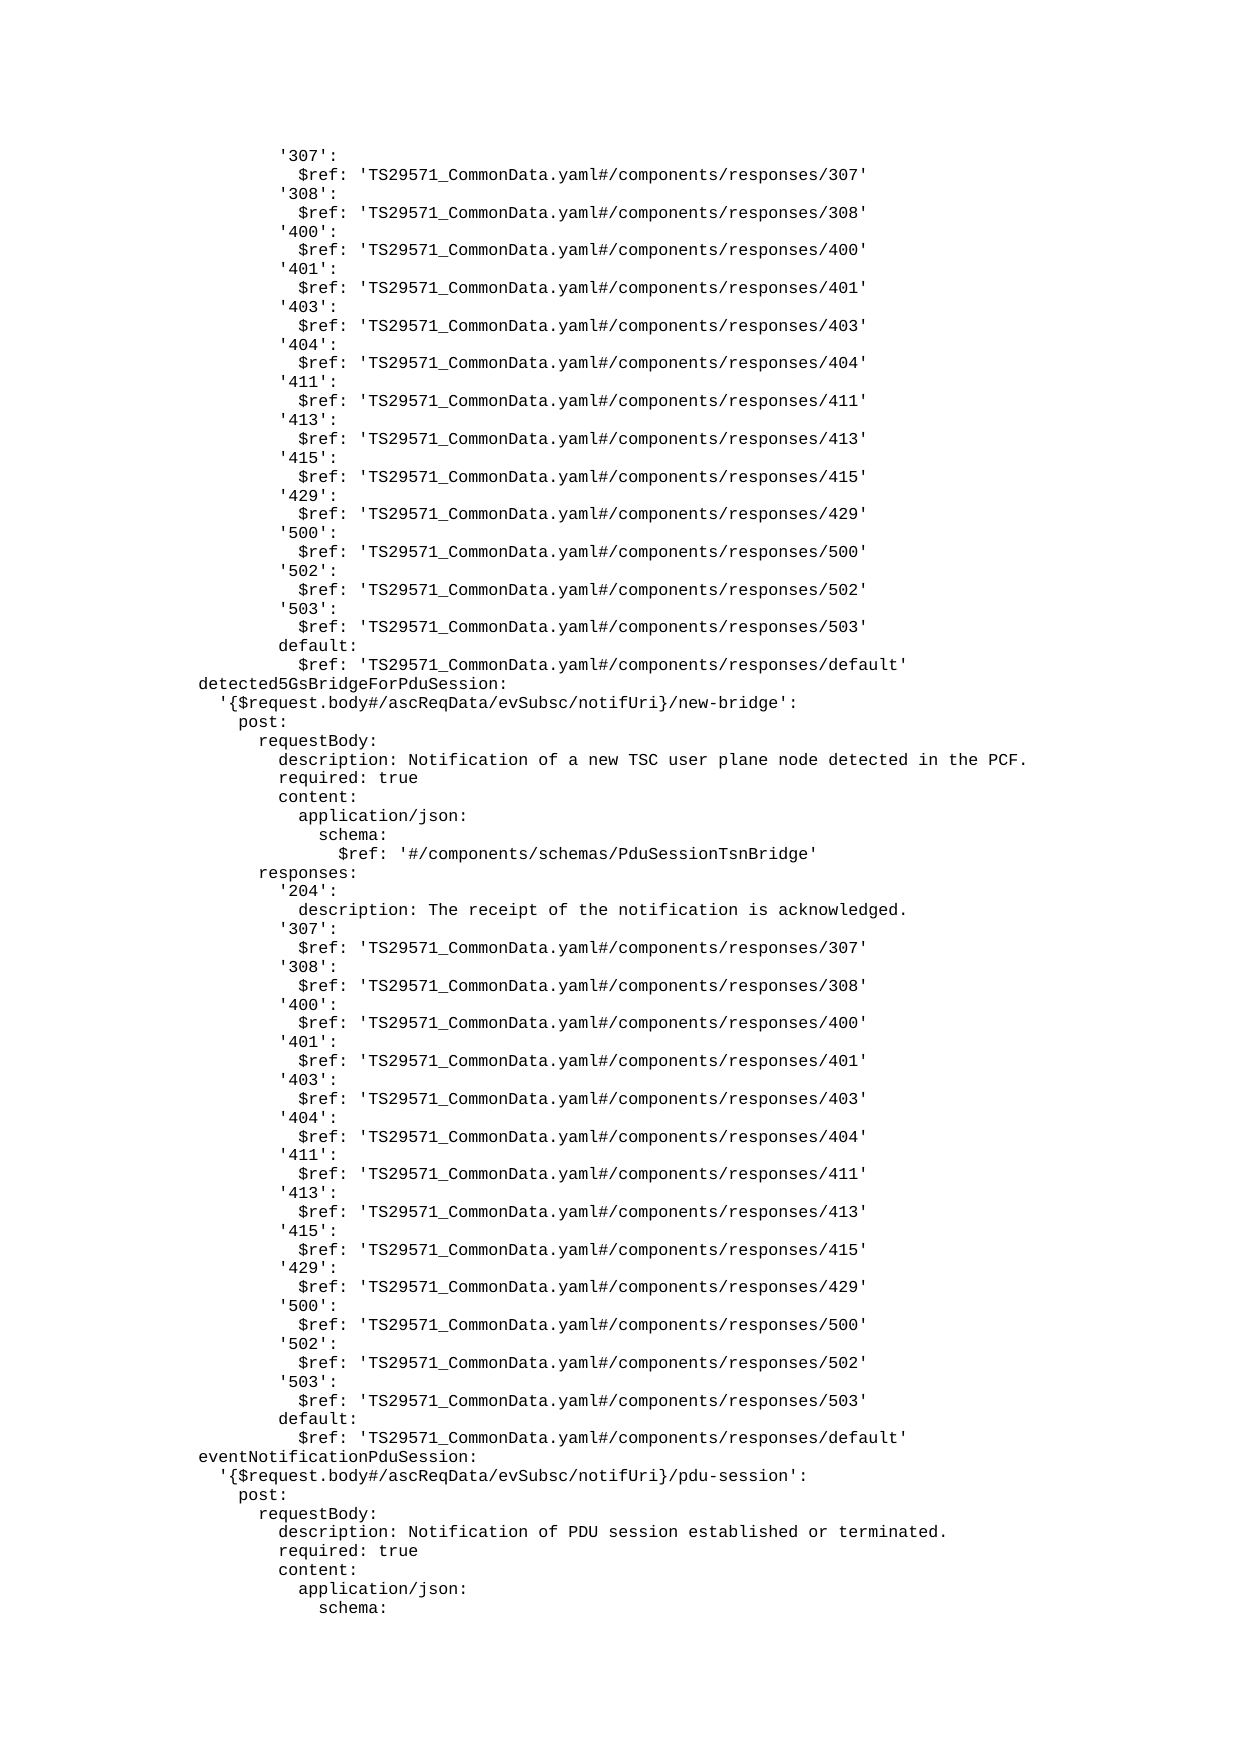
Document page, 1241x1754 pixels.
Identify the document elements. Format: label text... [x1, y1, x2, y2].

text post: [118, 1486, 1122, 1505]
text $ref: 'TS29571_CommonData.yaml#/components/responses/401' [118, 1053, 1122, 1072]
text $ref: 'TS29571_CommonData.yaml#/components/responses/500' [118, 544, 1122, 562]
text '307': [118, 921, 1122, 939]
text $ref: 'TS29571_CommonData.yaml#/components/responses/default' [118, 1430, 1122, 1449]
text '411': [118, 1147, 1122, 1166]
text content: [118, 1562, 1122, 1581]
text required: true [118, 770, 1122, 789]
text application/json: [118, 808, 1122, 826]
text '400': [118, 996, 1122, 1015]
text $ref: 'TS29571_CommonData.yaml#/components/responses/429' [118, 506, 1122, 525]
text '{$request.body#/ascReqData/evSubsc/notifUri}/pdu-session': [118, 1467, 1122, 1486]
text '404': [118, 1109, 1122, 1128]
text required: true [118, 1543, 1122, 1562]
text description: Notification of a new TSC user plane node detected in the PCF. [118, 751, 1122, 770]
text $ref: 'TS29571_CommonData.yaml#/components/responses/404' [118, 355, 1122, 374]
text '413': [118, 1185, 1122, 1203]
text detected5GsBridgeForPduSession: [118, 676, 1122, 694]
text '429': [118, 487, 1122, 506]
text $ref: 'TS29571_CommonData.yaml#/components/responses/411' [118, 393, 1122, 412]
text content: [118, 789, 1122, 808]
text '308': [118, 958, 1122, 977]
text $ref: 'TS29571_CommonData.yaml#/components/responses/default' [118, 657, 1122, 676]
text responses: [118, 864, 1122, 883]
text description: The receipt of the notification is acknowledged. [118, 902, 1122, 921]
text $ref: 'TS29571_CommonData.yaml#/components/responses/400' [118, 1015, 1122, 1034]
text '503': [118, 1373, 1122, 1392]
text $ref: 'TS29571_CommonData.yaml#/components/responses/503' [118, 1392, 1122, 1411]
text '500': [118, 525, 1122, 544]
text $ref: 'TS29571_CommonData.yaml#/components/responses/404' [118, 1128, 1122, 1147]
text '403': [118, 1072, 1122, 1090]
text $ref: 'TS29571_CommonData.yaml#/components/responses/502' [118, 1354, 1122, 1373]
text requestBody: [118, 1505, 1122, 1524]
text application/json: [118, 1581, 1122, 1599]
text '502': [118, 1336, 1122, 1354]
text $ref: 'TS29571_CommonData.yaml#/components/responses/415' [118, 468, 1122, 487]
text $ref: 'TS29571_CommonData.yaml#/components/responses/413' [118, 1203, 1122, 1222]
text default: [118, 638, 1122, 657]
text '401': [118, 1034, 1122, 1053]
text schema: [118, 826, 1122, 845]
text $ref: 'TS29571_CommonData.yaml#/components/responses/503' [118, 619, 1122, 638]
text $ref: 'TS29571_CommonData.yaml#/components/responses/413' [118, 431, 1122, 449]
text requestBody: [118, 732, 1122, 751]
text description: Notification of PDU session established or terminated. [118, 1524, 1122, 1543]
text '{$request.body#/ascReqData/evSubsc/notifUri}/new-bridge': [118, 694, 1122, 713]
text post: [118, 713, 1122, 732]
text '204': [118, 883, 1122, 902]
text '500': [118, 1298, 1122, 1317]
text $ref: 'TS29571_CommonData.yaml#/components/responses/308' [118, 977, 1122, 996]
text '415': [118, 1222, 1122, 1241]
text '413': [118, 412, 1122, 431]
text '429': [118, 1260, 1122, 1279]
text $ref: 'TS29571_CommonData.yaml#/components/responses/308' [118, 204, 1122, 223]
text $ref: 'TS29571_CommonData.yaml#/components/responses/307' [118, 167, 1122, 185]
text '404': [118, 336, 1122, 355]
text $ref: 'TS29571_CommonData.yaml#/components/responses/400' [118, 242, 1122, 261]
text '401': [118, 261, 1122, 280]
text '502': [118, 562, 1122, 581]
text $ref: 'TS29571_CommonData.yaml#/components/responses/403' [118, 1090, 1122, 1109]
text $ref: 'TS29571_CommonData.yaml#/components/responses/307' [118, 939, 1122, 958]
text eventNotificationPduSession: [118, 1449, 1122, 1467]
text $ref: 'TS29571_CommonData.yaml#/components/responses/502' [118, 581, 1122, 600]
text '307': [118, 148, 1122, 167]
text $ref: 'TS29571_CommonData.yaml#/components/responses/411' [118, 1166, 1122, 1185]
text '403': [118, 298, 1122, 317]
text '411': [118, 374, 1122, 393]
text $ref: 'TS29571_CommonData.yaml#/components/responses/401' [118, 280, 1122, 298]
text '503': [118, 600, 1122, 619]
text default: [118, 1411, 1122, 1430]
text $ref: 'TS29571_CommonData.yaml#/components/responses/415' [118, 1241, 1122, 1260]
text $ref: 'TS29571_CommonData.yaml#/components/responses/429' [118, 1279, 1122, 1298]
text '415': [118, 449, 1122, 468]
text '308': [118, 185, 1122, 204]
text $ref: '#/components/schemas/PduSessionTsnBridge' [118, 845, 1122, 864]
text $ref: 'TS29571_CommonData.yaml#/components/responses/500' [118, 1317, 1122, 1336]
text schema: [118, 1599, 1122, 1618]
text '400': [118, 223, 1122, 242]
text $ref: 'TS29571_CommonData.yaml#/components/responses/403' [118, 317, 1122, 336]
